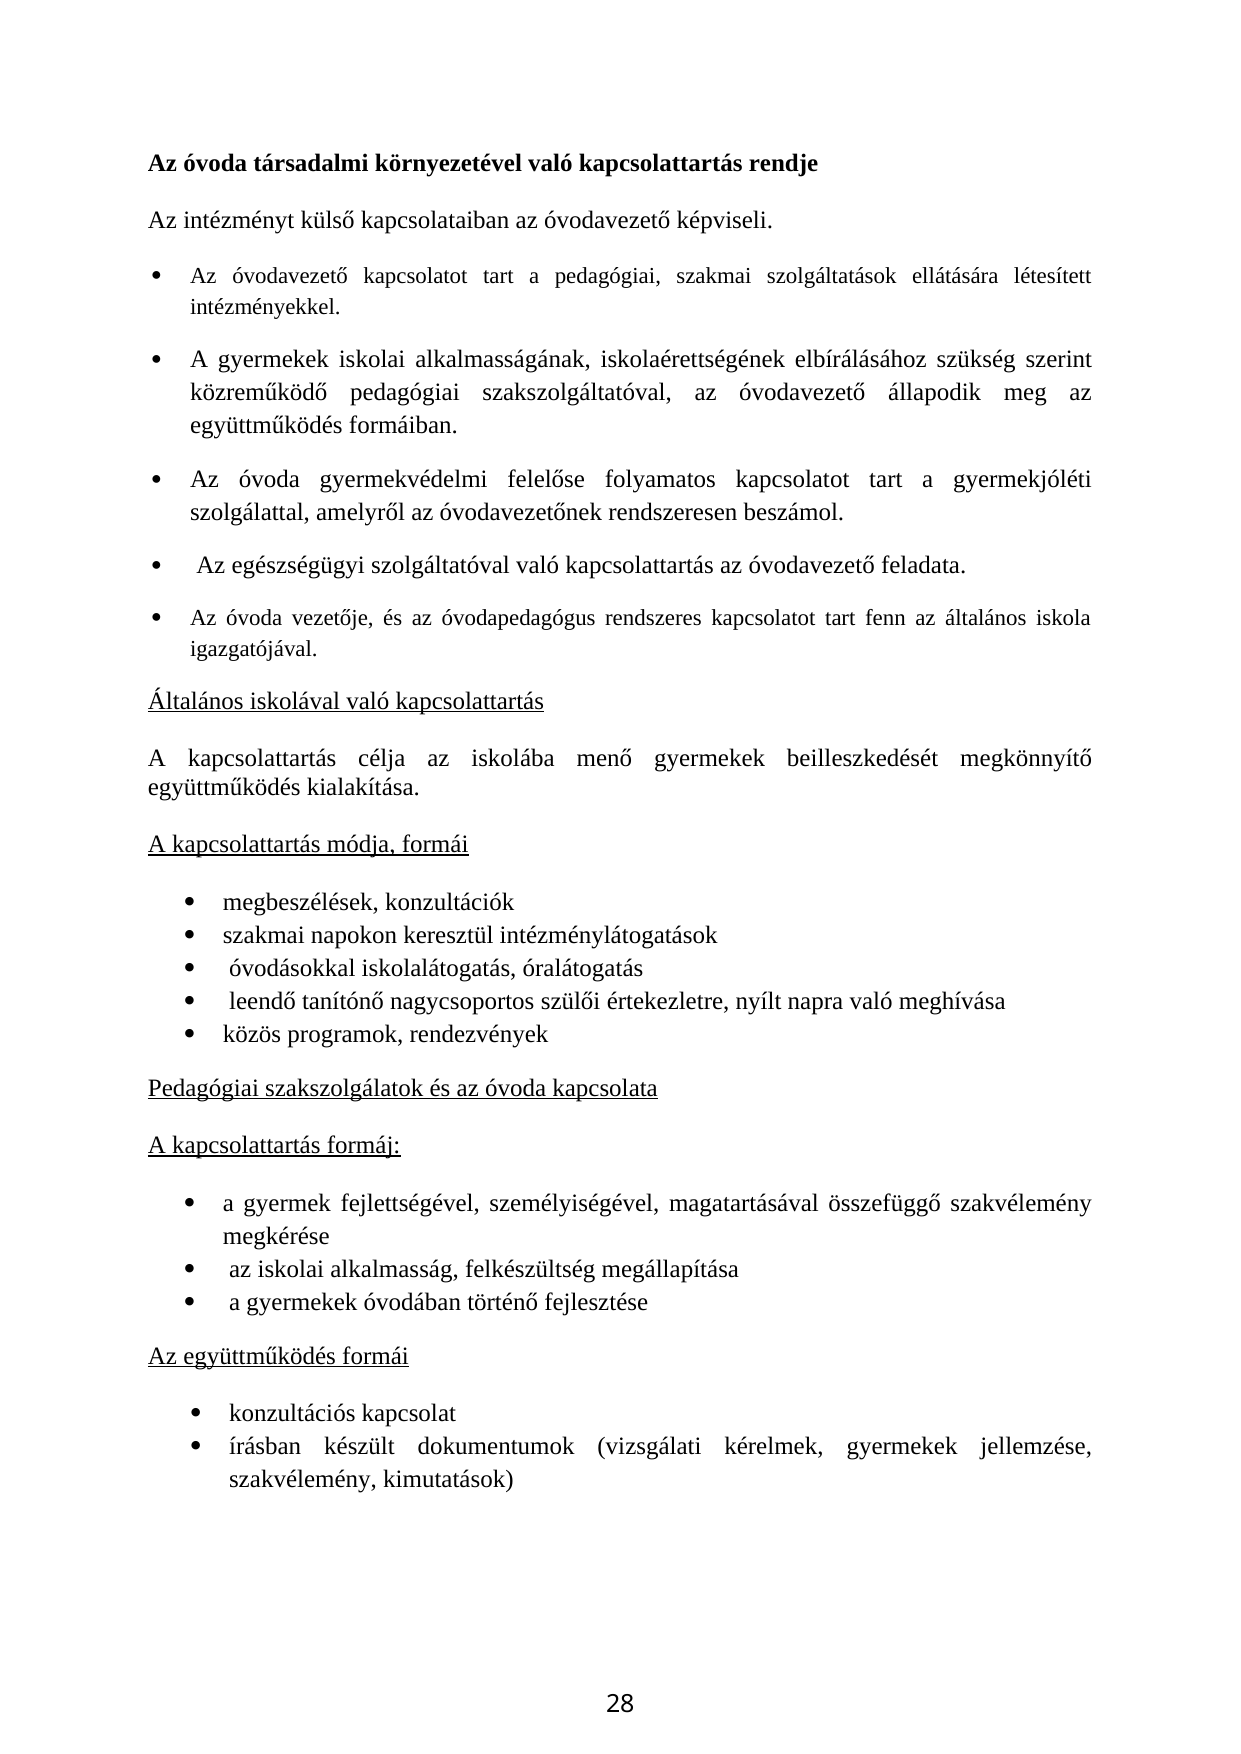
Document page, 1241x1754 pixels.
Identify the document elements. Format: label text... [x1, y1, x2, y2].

list óvodásokkal iskolalátogatás, óralátogatás [185, 953, 1093, 982]
list a gyermek fejlettségével, személyiségével, magatartásával összefüggő szakvélemény megkérése [185, 1188, 1093, 1250]
list Az óvoda gyermekvédelmi felelőse folyamatos kapcsolatot tart a gyermekjóléti szolgálattal, amelyről az óvodavezetőnek rendszeresen beszámol. [152, 464, 1093, 526]
list szakmai napokon keresztül intézménylátogatások [185, 920, 1093, 949]
list Az óvodavezető kapcsolatot tart a pedagógiai, szakmai szolgáltatások ellátására létesített intézményekkel. [152, 263, 1093, 319]
text Pedagógiai szakszolgálatok és az óvoda kapcsolata [148, 1073, 1093, 1102]
list közös programok, rendezvények [185, 1019, 1093, 1048]
text A kapcsolattartás módja, formái [148, 829, 1093, 858]
list a gyermekek óvodában történő fejlesztése [185, 1287, 1093, 1316]
text A kapcsolattartás formáj: [148, 1130, 1093, 1159]
list Az egészségügyi szolgáltatóval való kapcsolattartás az óvodavezető feladata. [152, 551, 1093, 579]
list megbeszélések, konzultációk [185, 887, 1093, 916]
list az iskolai alkalmasság, felkészültség megállapítása [185, 1254, 1093, 1283]
text Az óvoda társadalmi környezetével való kapcsolattartás rendje [148, 148, 1093, 176]
list Az óvoda vezetője, és az óvodapedagógus rendszeres kapcsolatot tart fenn az általános iskola igazgatójával. [152, 604, 1093, 661]
list konzultációs kapcsolat [191, 1398, 1093, 1427]
list leendő tanítónő nagycsoportos szülői értekezletre, nyílt napra való meghívása [185, 986, 1093, 1015]
list A gyermekek iskolai alkalmasságának, iskolaérettségének elbírálásához szükség szerint közreműködő pedagógiai szakszolgáltatóval, az óvodavezető állapodik meg az együttműködés formáiban. [152, 344, 1093, 439]
text A kapcsolattartás célja az iskolába menő gyermekek beilleszkedését megkönnyítő együttműködés kialakítása. [148, 743, 1093, 801]
list írásban készült dokumentumok (vizsgálati kérelmek, gyermekek jellemzése, szakvélemény, kimutatások) [191, 1431, 1093, 1493]
text Általános iskolával való kapcsolattartás [148, 686, 1093, 714]
text Az intézményt külső kapcsolataiban az óvodavezető képviseli. [148, 205, 1093, 234]
text Az együttműködés formái [148, 1341, 1093, 1369]
